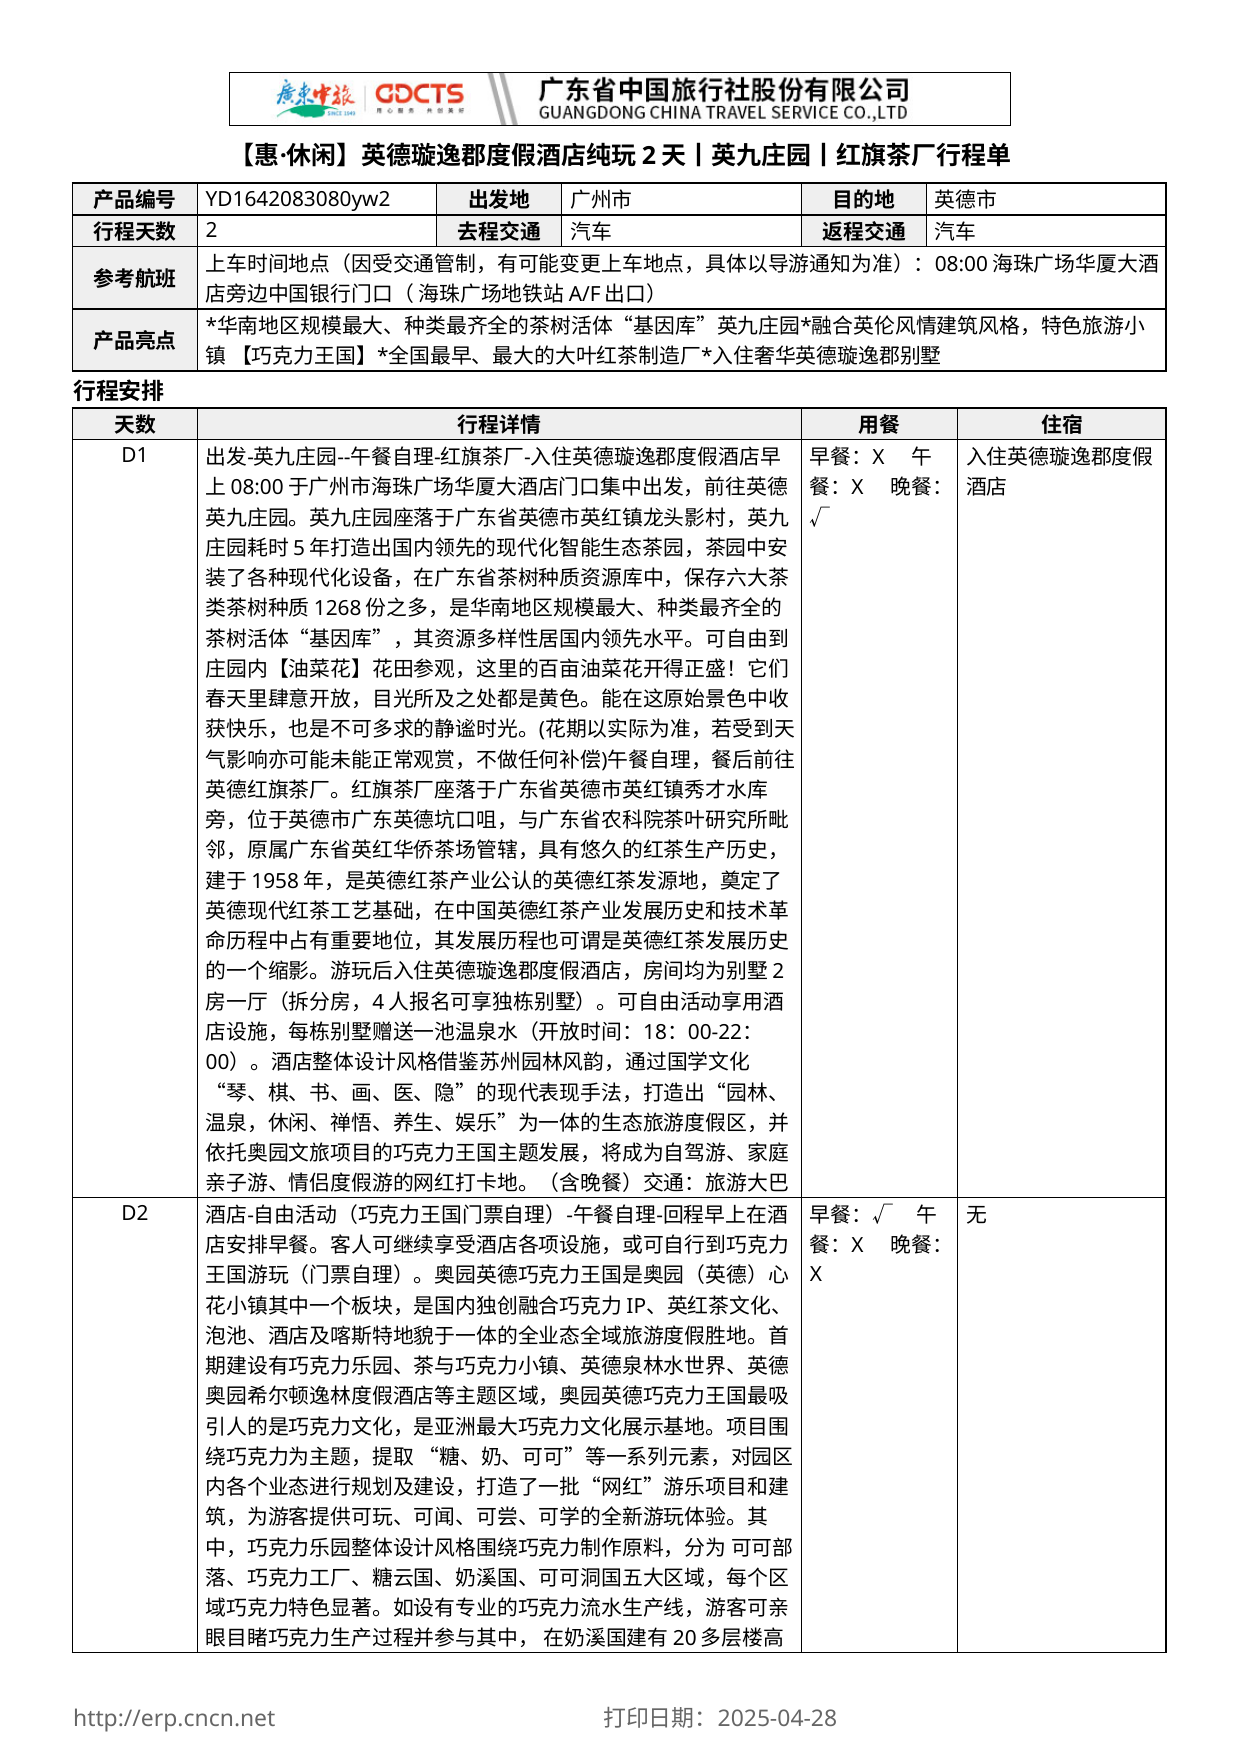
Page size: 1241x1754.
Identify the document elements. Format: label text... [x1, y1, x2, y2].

table_header 目的地 [802, 184, 926, 214]
table_cell 无 [958, 1198, 1165, 1652]
table_header 天数 [73, 409, 197, 439]
table_cell D1 [73, 440, 197, 1197]
table_header 出发地 [437, 184, 561, 214]
text 行程安排 [73, 373, 1167, 406]
table_cell 上车时间地点（因受交通管制，有可能变更上车地点，具体以导游通知为准）： [198, 247, 1165, 308]
table_cell 2 [198, 216, 436, 246]
table_cell 出发-英九庄园--午餐自理-红旗茶厂-入住英德璇逸郡度假酒店 [198, 440, 801, 1197]
picture [230, 73, 1010, 125]
table_cell 产品亮点 [73, 310, 197, 370]
table_cell 汽车 [927, 216, 1165, 246]
table_header 英德市 [927, 184, 1165, 214]
table_cell 行程天数 [73, 216, 197, 246]
table_cell 早餐：√ 午餐：X 晚餐：X [802, 1198, 957, 1652]
table_cell *华南地区规模最大、种类最齐全的茶树活体“基因库”英九庄园 [198, 310, 1165, 370]
text 【惠·休闲】英德璇逸郡度假酒店纯玩2天丨英九庄园丨红旗茶厂行程单 [73, 136, 1167, 172]
table_header 产品编号 [73, 184, 197, 214]
table_header 广州市 [562, 184, 801, 214]
table_cell D2 [73, 1198, 197, 1652]
table_header 用餐 [802, 409, 957, 439]
table_cell 早餐：X 午餐：X 晚餐：√ [802, 440, 957, 1197]
table_cell 汽车 [562, 216, 801, 246]
table_header YD1642083080yw2 [198, 184, 436, 214]
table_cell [198, 1198, 801, 1652]
table_cell 入住英德璇逸郡度假酒店 [958, 440, 1165, 1197]
table_cell 去程交通 [437, 216, 561, 246]
table_header 行程详情 [198, 409, 801, 439]
table_header 住宿 [958, 409, 1165, 439]
table_cell 返程交通 [802, 216, 926, 246]
table_cell 参考航班 [73, 247, 197, 308]
